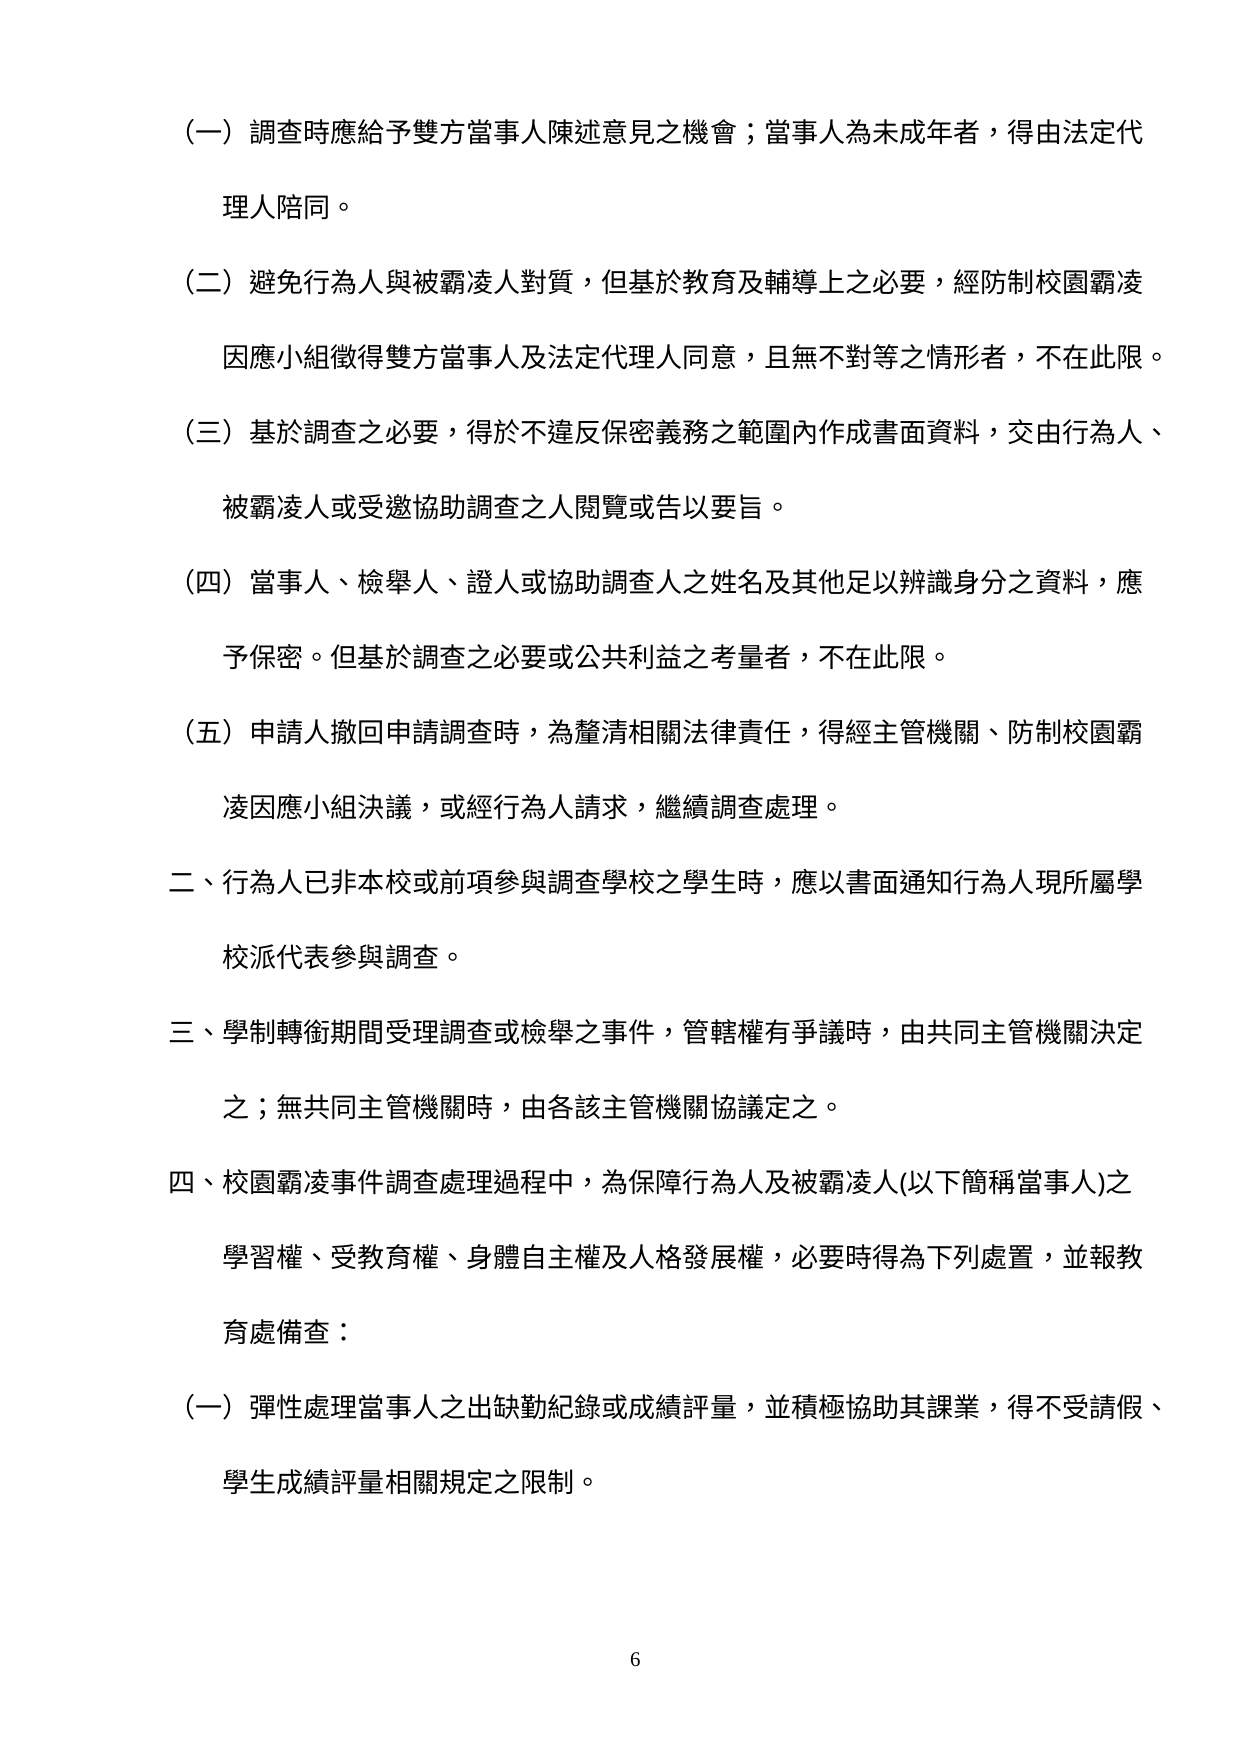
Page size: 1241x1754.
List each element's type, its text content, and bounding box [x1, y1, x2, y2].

text （四）當事人、檢舉人、證人或協助調查人之姓名及其他足以辨識身分之資料，應予保密。但基於調查之必要或公共利益之考量者，不在此限。 [168, 543, 1152, 693]
text （一）彈性處理當事人之出缺勤紀錄或成績評量，並積極協助其課業，得不受請假、學生成績評量相關規定之限制。 [168, 1368, 1152, 1518]
text 三、學制轉銜期間受理調查或檢舉之事件，管轄權有爭議時，由共同主管機關決定之；無共同主管機關時，由各該主管機關協議定之。 [168, 993, 1152, 1143]
text （二）避免行為人與被霸凌人對質，但基於教育及輔導上之必要，經防制校園霸凌因應小組徵得雙方當事人及法定代理人同意，且無不對等之情形者，不在此限。 [168, 243, 1152, 393]
text （三）基於調查之必要，得於不違反保密義務之範圍內作成書面資料，交由行為人、被霸凌人或受邀協助調查之人閱覽或告以要旨。 [168, 393, 1152, 543]
text 四、校園霸凌事件調查處理過程中，為保障行為人及被霸凌人(以下簡稱當事人)之學習權、受教育權、身體自主權及人格發展權，必要時得為下列處置，並報教育處備查： [168, 1143, 1152, 1368]
text 二、行為人已非本校或前項參與調查學校之學生時，應以書面通知行為人現所屬學校派代表參與調查。 [168, 843, 1152, 993]
text （一）調查時應給予雙方當事人陳述意見之機會；當事人為未成年者，得由法定代理人陪同。 [168, 93, 1152, 243]
text （五）申請人撤回申請調查時，為釐清相關法律責任，得經主管機關、防制校園霸凌因應小組決議，或經行為人請求，繼續調查處理。 [168, 693, 1152, 843]
